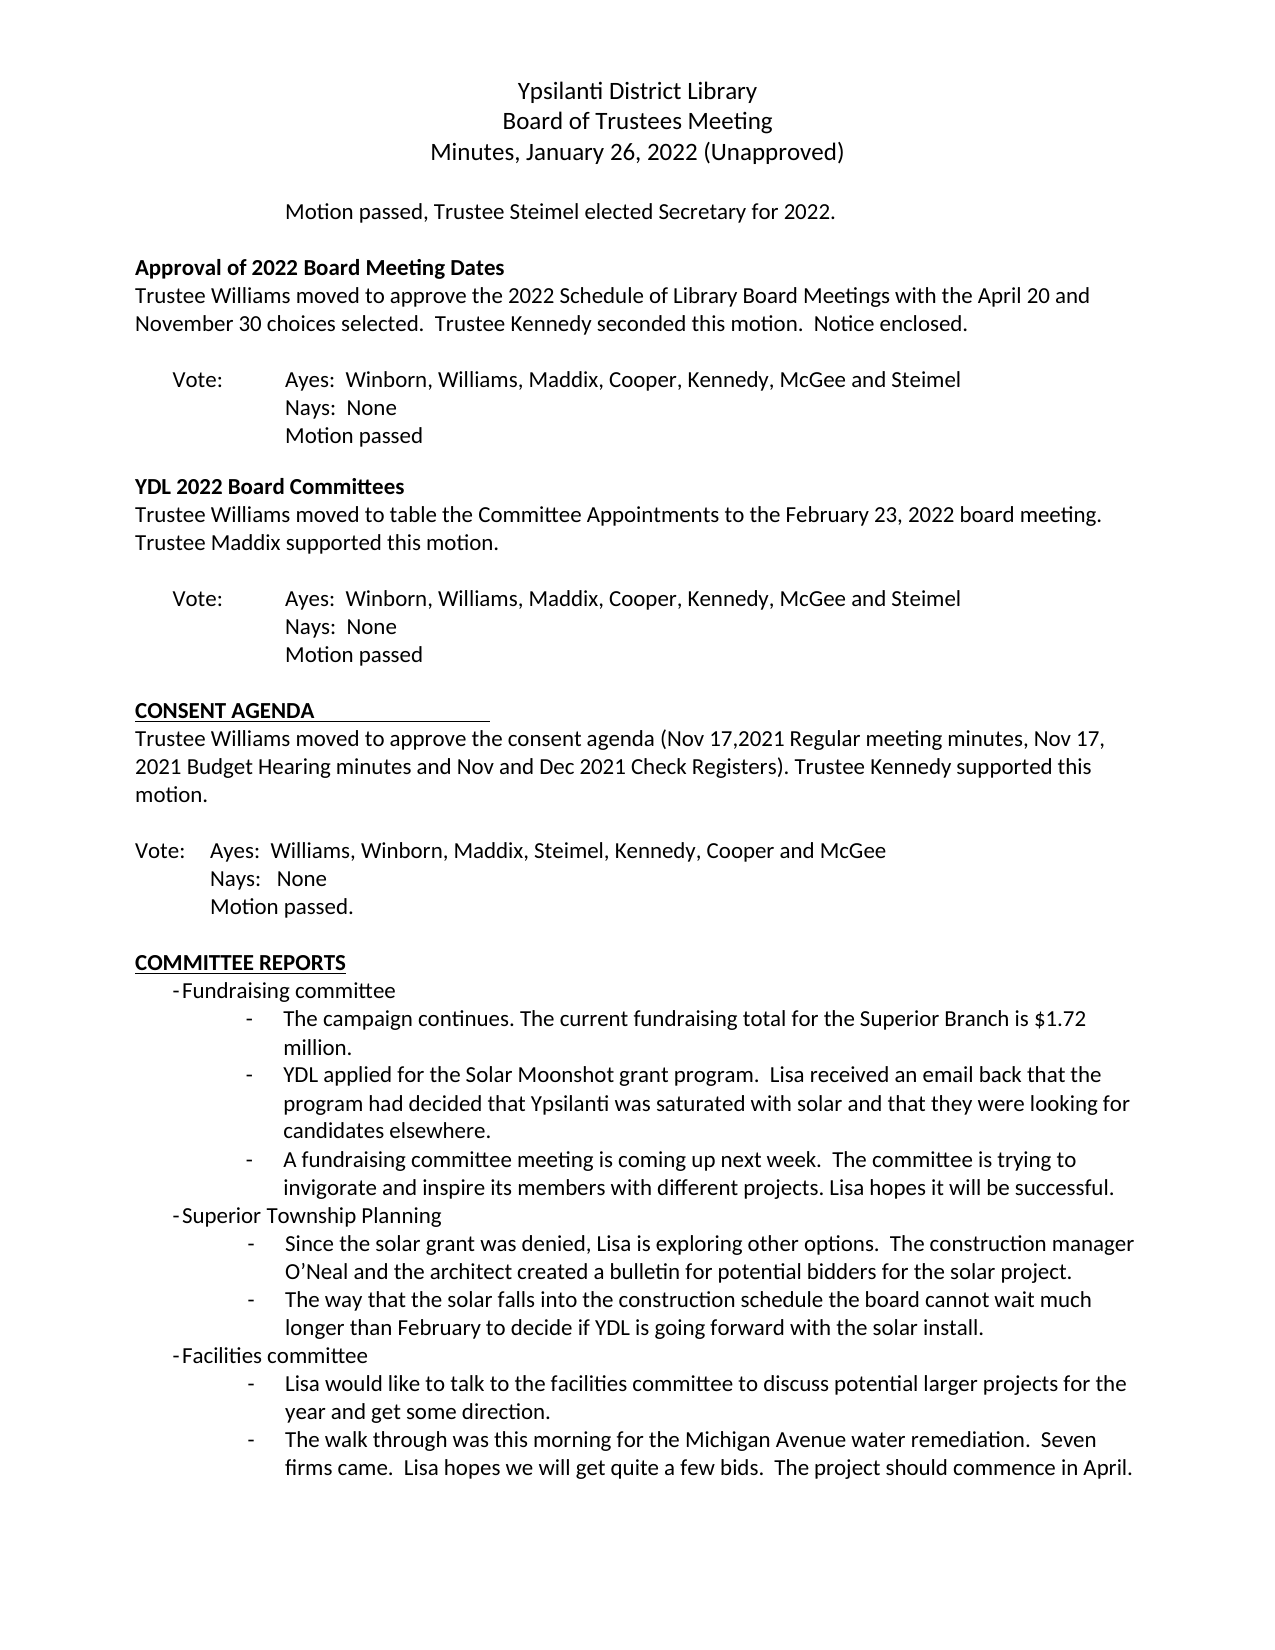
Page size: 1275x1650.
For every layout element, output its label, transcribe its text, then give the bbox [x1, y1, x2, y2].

list Superior Township Planning [172, 1201, 1140, 1229]
text Trustee Williams moved to approve the 2022 Schedule of Library Board Meetings with the April 20 and November 30 choices selected. Trustee Kennedy seconded this motion. Notice enclosed. [135, 281, 1140, 337]
text Nays: None [247, 612, 1140, 640]
text Nays: None [247, 393, 1140, 421]
text Approval of 2022 Board Meeting Dates [135, 253, 1140, 281]
text Motion passed [210, 640, 1140, 668]
text Trustee Williams moved to approve the consent agenda (Nov 17,2021 Regular meeting minutes, Nov 17, 2021 Budget Hearing minutes and Nov and Dec 2021 Check Registers). Trustee Kennedy supported this motion. [135, 724, 1140, 808]
list The walk through was this morning for the Michigan Avenue water remediation. Seven firms came. Lisa hopes we will get quite a few bids. The project should commence in April. [247, 1425, 1140, 1481]
text Trustee Williams moved to table the Committee Appointments to the February 23, 2022 board meeting. Trustee Maddix supported this motion. [135, 500, 1140, 556]
list Facilities committee [172, 1341, 1140, 1369]
list YDL applied for the Solar Moonshot grant program. Lisa received an email back that the program had decided that Ypsilanti was saturated with solar and that they were looking for candidates elsewhere. [246, 1061, 1140, 1145]
text COMMITTEE REPORTS [135, 948, 1140, 977]
text Vote: Ayes: Williams, Winborn, Maddix, Steimel, Kennedy, Cooper and McGee [135, 836, 1140, 864]
list A fundraising committee meeting is coming up next week. The committee is trying to invigorate and inspire its members with different projects. Lisa hopes it will be successful. [246, 1145, 1140, 1201]
list The campaign continues. The current fundraising total for the Superior Branch is $1.72 million. [246, 1004, 1140, 1061]
text Motion passed. [210, 892, 1140, 921]
text YDL 2022 Board Committees [135, 472, 1140, 500]
list Fundraising committee [172, 977, 1140, 1004]
list Lisa would like to talk to the facilities committee to discuss potential larger projects for the year and get some direction. [247, 1369, 1140, 1425]
text Nays: None [210, 864, 1140, 892]
list The way that the solar falls into the construction schedule the board cannot wait much longer than February to decide if YDL is going forward with the solar install. [247, 1285, 1140, 1341]
text Vote: Ayes: Winborn, Williams, Maddix, Cooper, Kennedy, McGee and Steimel [172, 584, 1140, 612]
text Vote: Ayes: Winborn, Williams, Maddix, Cooper, Kennedy, McGee and Steimel [172, 365, 1140, 393]
text Motion passed, Trustee Steimel elected Secretary for 2022. [172, 197, 1140, 225]
list Since the solar grant was denied, Lisa is exploring other options. The construction manager O’Neal and the architect created a bulletin for potential bidders for the solar project. [247, 1229, 1140, 1285]
subtitle CONSENT AGENDA [135, 696, 1140, 724]
text Motion passed [210, 421, 1140, 449]
